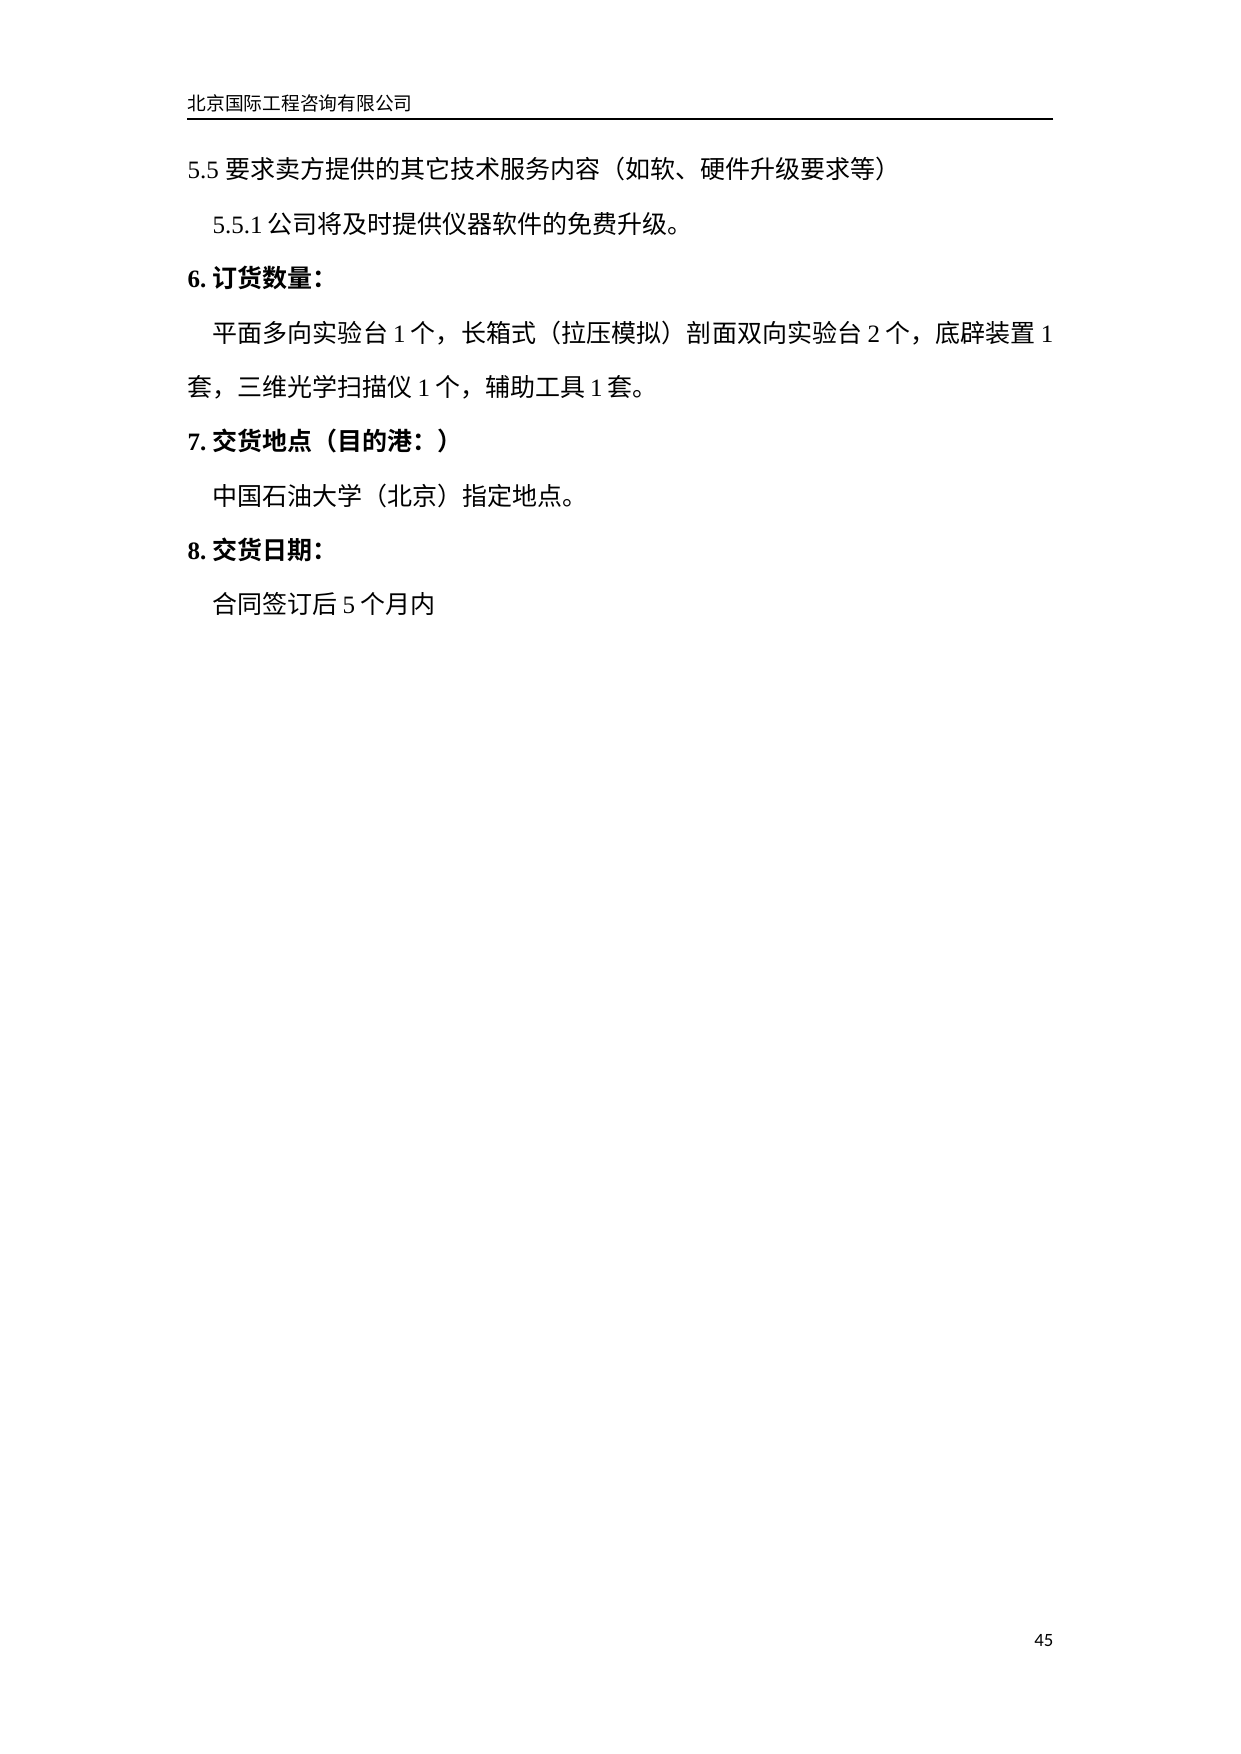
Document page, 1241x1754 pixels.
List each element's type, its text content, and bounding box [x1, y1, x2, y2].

text 平面多向实验台1个，长箱式（拉压模拟）剖面双向实验台2个，底辟装置1套，三维光学扫描仪1个，辅助工具1套。 [187, 313, 1053, 404]
text 6. 订货数量： [187, 259, 1053, 295]
text 5.5.1公司将及时提供仪器软件的免费升级。 [187, 204, 1053, 241]
text 合同签订后5个月内 [187, 585, 1053, 621]
text 7. 交货地点（目的港：） [187, 422, 1053, 458]
text 5.5 要求卖方提供的其它技术服务内容（如软、硬件升级要求等） [187, 150, 1053, 186]
text 中国石油大学（北京）指定地点。 [187, 476, 1053, 512]
text 8. 交货日期： [187, 531, 1053, 567]
